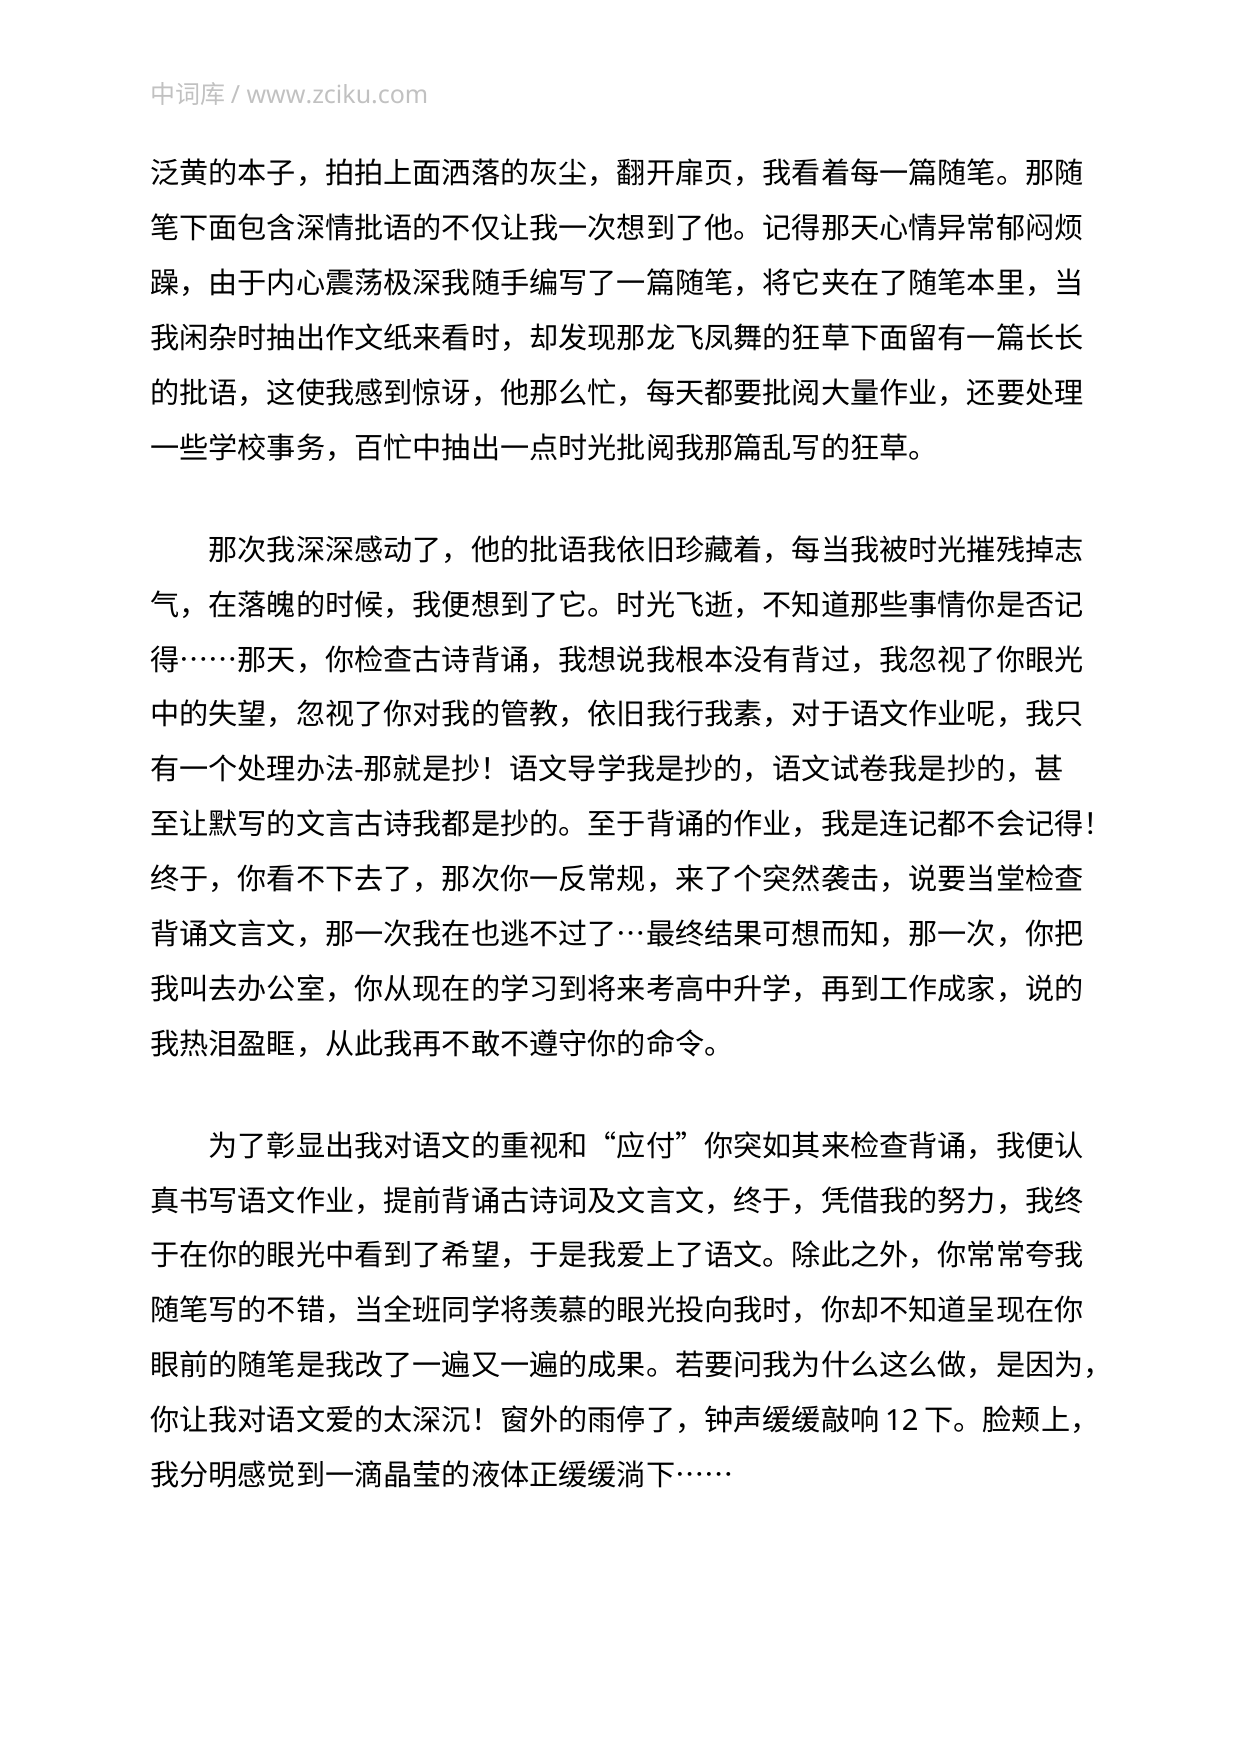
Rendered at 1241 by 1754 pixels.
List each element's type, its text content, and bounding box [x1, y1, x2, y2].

text 为了彰显出我对语文的重视和“应付”你突如其来检查背诵，我便认真书写语文作业，提前背诵古诗词及文言文，终于，凭借我的努力，我终于在你的眼光中看到了希望，于是我爱上了语文。除此之外，你常常夸我随笔写的不错，当全班同学将羡慕的眼光投向我时，你却不知道呈现在你眼前的随笔是我改了一遍又一遍的成果。若要问我为什么这么做，是因为，你让我对语文爱的太深沉！窗外的雨停了，钟声缓缓敲响12下。脸颊上，我分明感觉到一滴晶莹的液体正缓缓淌下…… [150, 1122, 1090, 1494]
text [150, 150, 1090, 467]
text 那次我深深感动了，他的批语我依旧珍藏着，每当我被时光摧残掉志气，在落魄的时候，我便想到了它。时光飞逝，不知道那些事情你是否记得……那天，你检查古诗背诵，我想说我根本没有背过，我忽视了你眼光中的失望，忽视了你对我的管教，依旧我行我素，对于语文作业呢，我只有一个处理办法-那就是抄！语文导学我是抄的，语文试卷我是抄的，甚至让默写的文言古诗我都是抄的。至于背诵的作业，我是连记都不会记得！终于，你看不下去了，那次你一反常规，来了个突然袭击，说要当堂检查背诵文言文，那一次我在也逃不过了…最终结果可想而知，那一次，你把我叫去办公室，你从现在的学习到将来考高中升学，再到工作成家，说的我热泪盈眶，从此我再不敢不遵守你的命令。 [150, 526, 1090, 1063]
